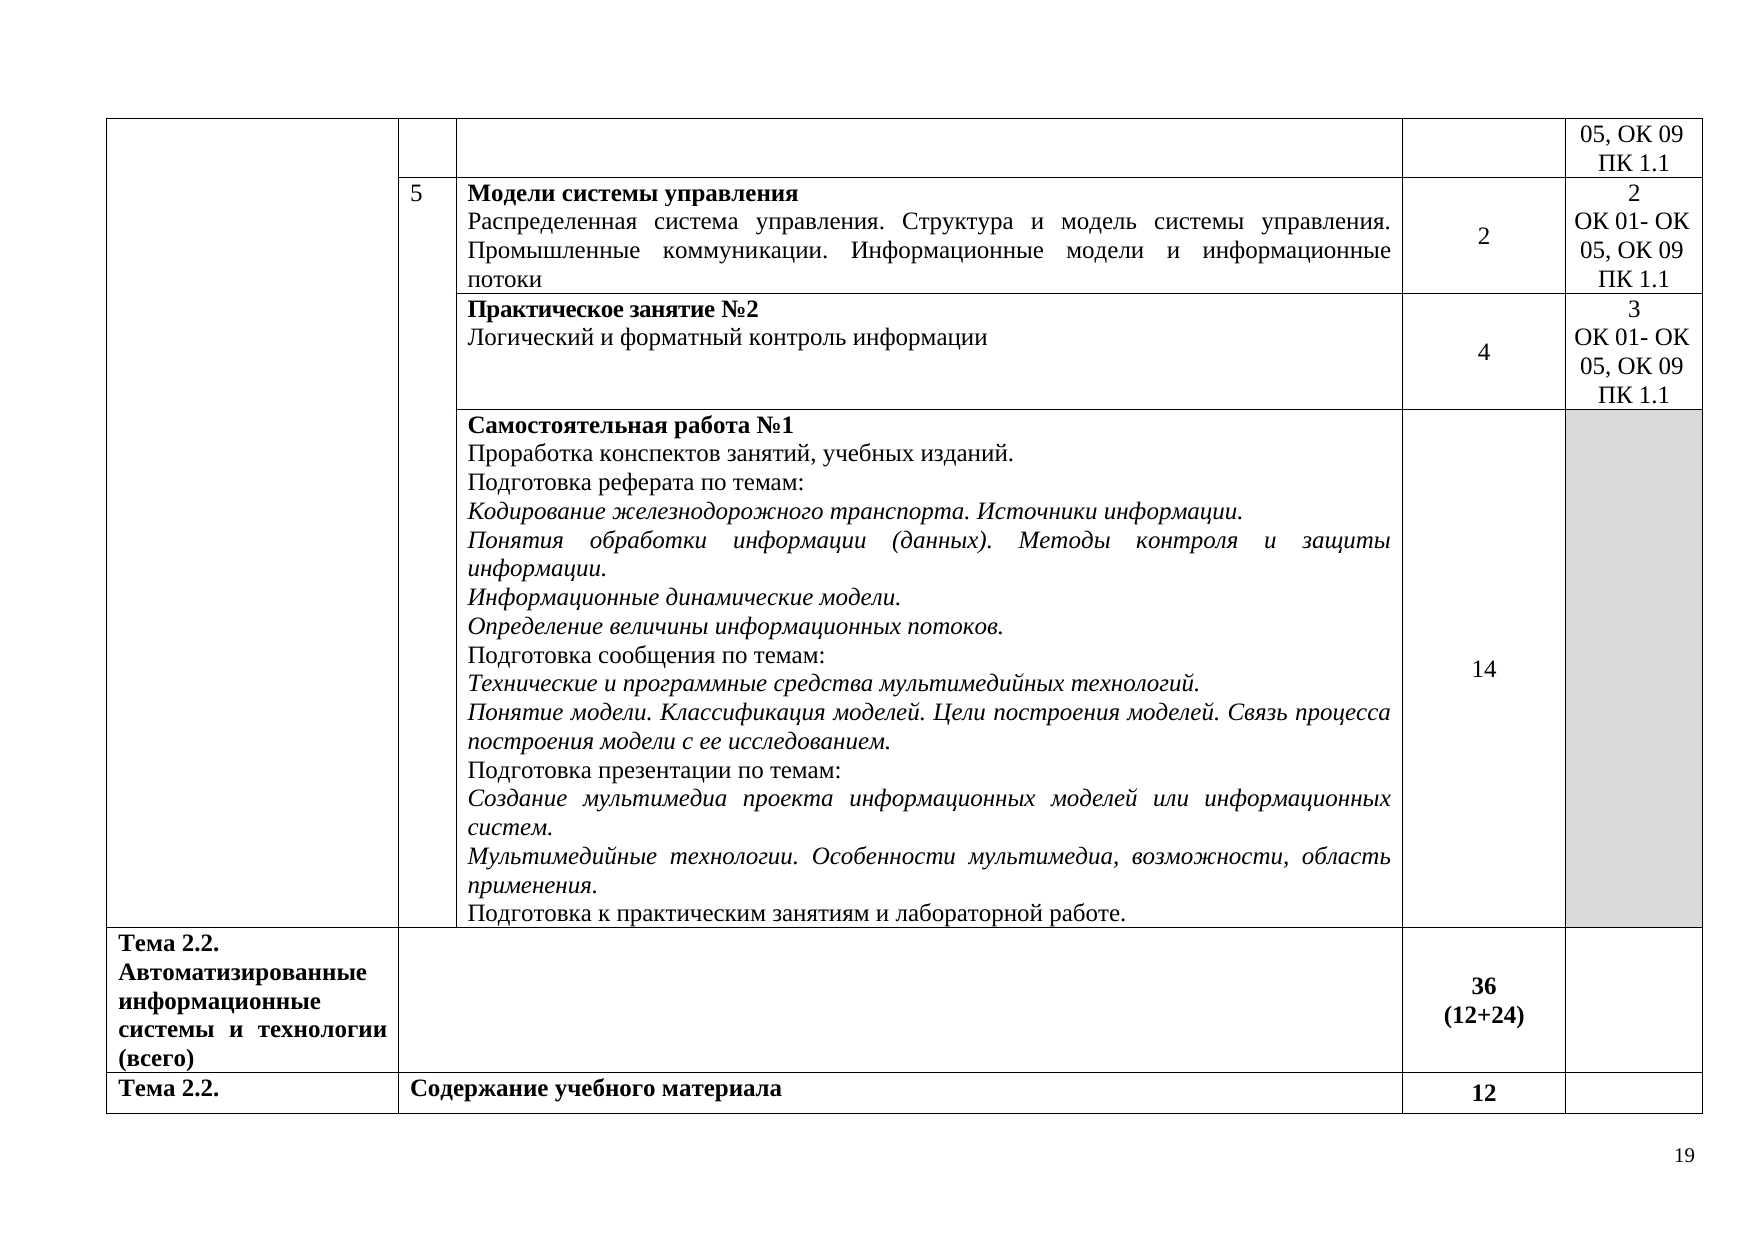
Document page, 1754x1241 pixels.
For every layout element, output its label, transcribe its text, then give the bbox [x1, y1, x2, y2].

table_cell Модели системы управления Распределенная система управления. Структура и модель системы управления. Промышленные коммуникации. Информационные модели и информационные потоки [457, 178, 1402, 293]
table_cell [107, 1073, 398, 1112]
table_cell 2 ОК 01- ОК 05, ОК 09 ПК 1.1 [1566, 178, 1702, 293]
table_cell 36 (12+24) [1403, 928, 1565, 1072]
table_cell Практическое занятие №2 Логический и форматный контроль информации [457, 294, 1402, 409]
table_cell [1566, 119, 1702, 177]
table_cell [1566, 410, 1702, 927]
table_cell [1566, 928, 1702, 1072]
table_cell Самостоятельная работа №1 Проработка конспектов занятий, учебных изданий. Подготовка реферата по темам: Кодирование железнодорожного транспорта. Источники информации. Понятия обработки информации (данных). Методы контроля и защиты информации. Информационные динамические модели. Определение величины информационных потоков. Подготовка сообщения по темам: Технические и программные средства мультимедийных технологий. Понятие модели. Классификация моделей. Цели построения моделей. Связь процесса построения модели с ее исследованием. Подготовка презентации по темам: Создание мультимедиа проекта информационных моделей или информационных систем. Мультимедийные технологии. Особенности мультимедиа, возможности, область применения. Подготовка к практическим занятиям и лабораторной работе. [457, 410, 1402, 927]
table_cell Тема 2.2. Автоматизированные информационные системы и технологии (всего) [107, 928, 398, 1072]
table_cell 14 [1403, 410, 1565, 927]
table_cell 12 [1403, 1073, 1565, 1112]
table_cell 5 [399, 178, 456, 927]
table_cell [399, 928, 1402, 1072]
table_cell 3 ОК 01- ОК 05, ОК 09 ПК 1.1 [1566, 294, 1702, 409]
table_cell Содержание учебного материала [399, 1073, 1402, 1112]
table_cell [1566, 1073, 1702, 1112]
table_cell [457, 119, 1402, 177]
table_cell 4 [1403, 294, 1565, 409]
table_cell 2 [1403, 178, 1565, 293]
table_cell 2 [1403, 119, 1565, 177]
